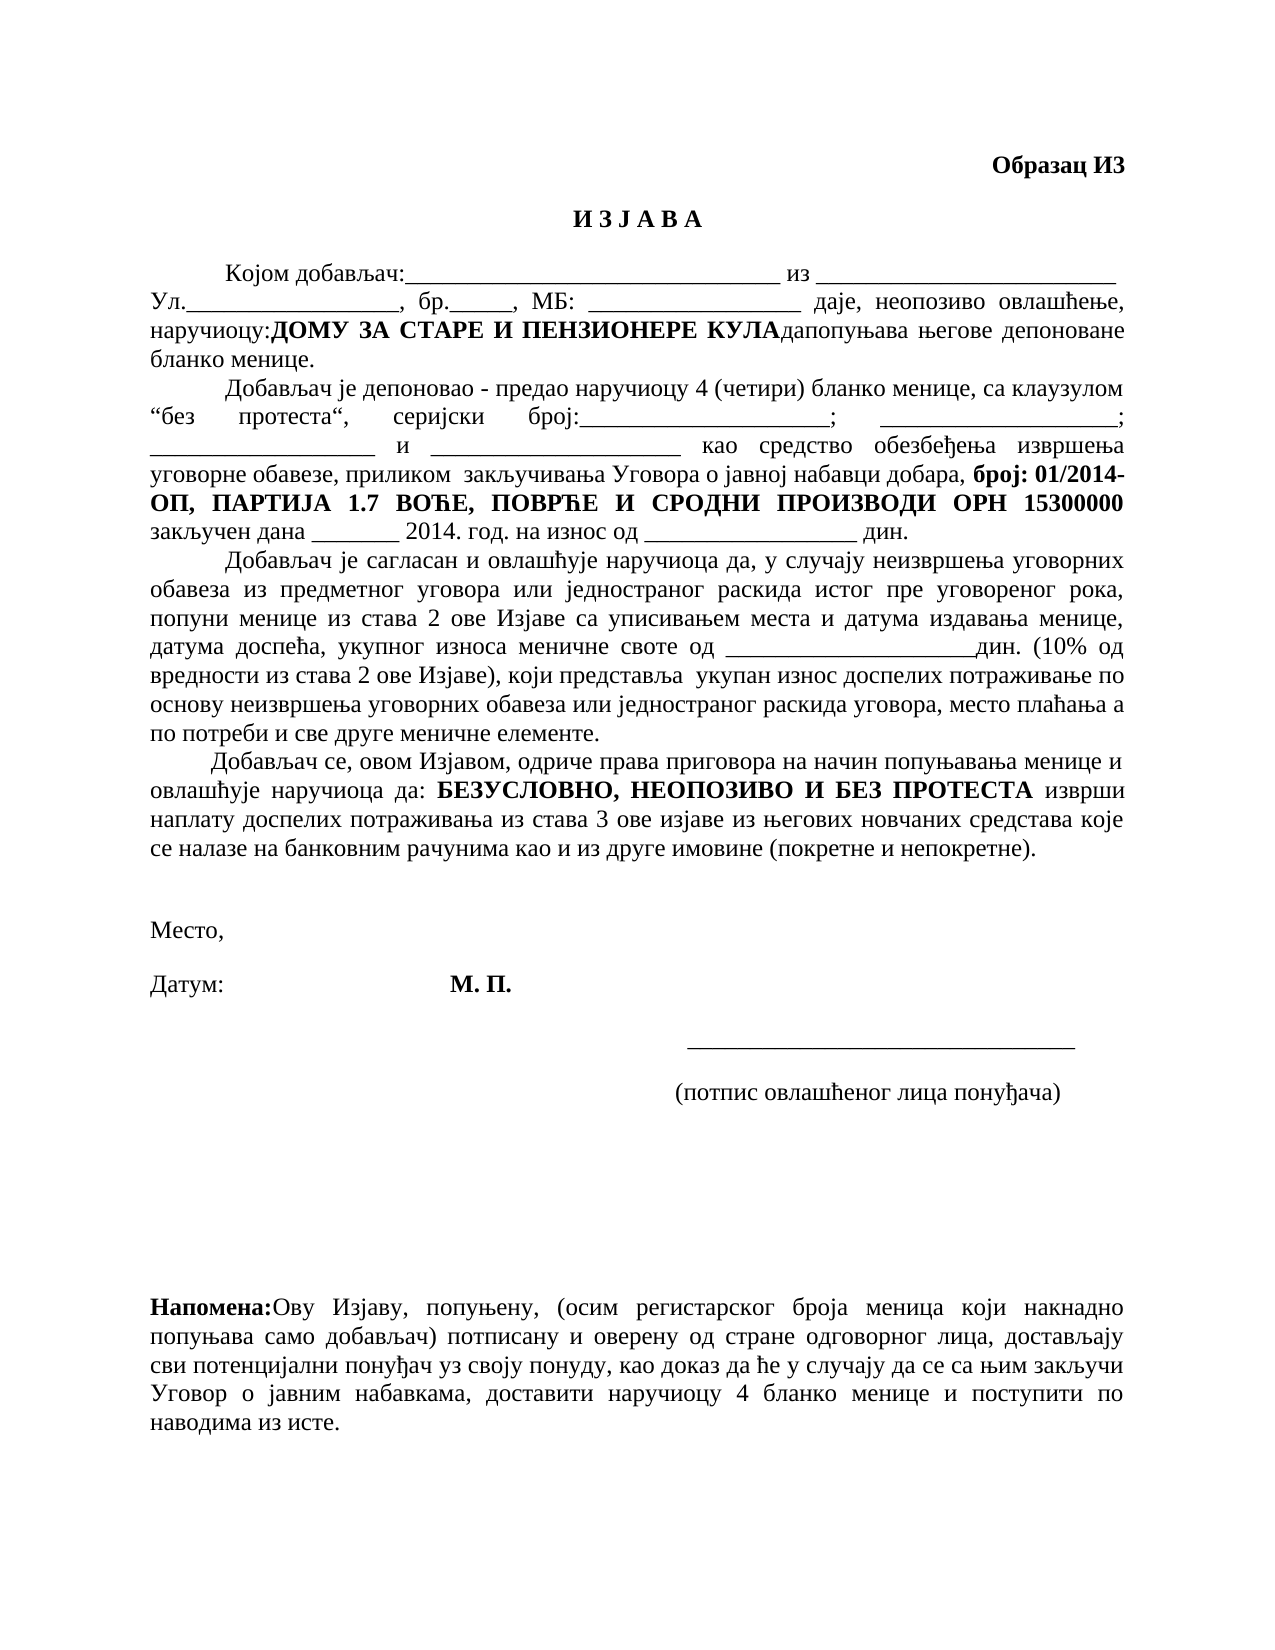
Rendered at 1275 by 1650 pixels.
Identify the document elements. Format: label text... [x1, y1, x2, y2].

text (потпис овлашћеног лица понуђача) [150, 1077, 1125, 1106]
text Ул._________________, бр._____, МБ: _________________ даје, неопозиво овлашћење, наручиоцу:ДОМУ ЗА СТАРЕ И ПЕНЗИОНЕРЕ КУЛАдапопуњава његове депоноване бланко менице. [150, 286, 1125, 373]
text Образац И3 [150, 150, 1125, 179]
text Добављач се, овом Изјавом, одриче права приговора на начин попуњавања менице и овлашћује наручиоца да: БЕЗУСЛОВНО, НЕОПОЗИВО И БЕЗ ПРОТЕСТА изврши наплату доспелих потраживања из става 3 ове изјаве из његових новчаних средстава које се налазе на банковним рачунима као и из друге имовине (покретне и непокретне). [150, 746, 1125, 861]
text _______________________________ [150, 1023, 1125, 1052]
text Којом добављач:______________________________ из ________________________ [150, 258, 1125, 286]
text И З Ј А В А [150, 204, 1125, 233]
text Добављач је сагласан и овлашћује наручиоца да, у случају неизвршења уговорних обавеза из предметног уговора или једностраног раскида истог пре уговореног рока, попуни менице из става 2 ове Изјаве са уписивањем места и датума издавања менице, датума доспећа, укупног износа меничне своте од ____________________дин. (10% од вредности из става 2 ове Изјаве), који представља укупан износ доспелих потраживање по основу неизвршења уговорних обавеза или једностраног раскида уговора, место плаћања а по потреби и све друге меничне елементе. [150, 545, 1125, 746]
text Датум: М. П. [150, 969, 1125, 998]
text Место, [150, 915, 1125, 944]
text Напомена:Ову Изјаву, попуњену, (осим регистарског броја меница који накнадно попуњава само добављач) потписану и оверену од стране одговорног лица, достављају сви потенцијални понуђач уз своју понуду, као доказ да ће у случају да се са њим закључи Уговор о јавним набавкама, доставити наручиоцу 4 бланко менице и поступити по наводима из исте. [150, 1292, 1125, 1436]
text Добављач је депоновао - предао наручиоцу 4 (четири) бланко менице, са клаузулом “без протеста“, серијски број:____________________; ___________________; __________________ и ____________________ као средство обезбеђења извршења уговорне обавезе, приликом закључивања Уговора о јавној набавци добара, број: 01/2014-ОП, ПАРТИЈА 1.7 ВОЋЕ, ПОВРЋЕ И СРОДНИ ПРОИЗВОДИ ОРН 15300000 закључен дана _______ 2014. год. на износ од _________________ дин. [150, 373, 1125, 545]
